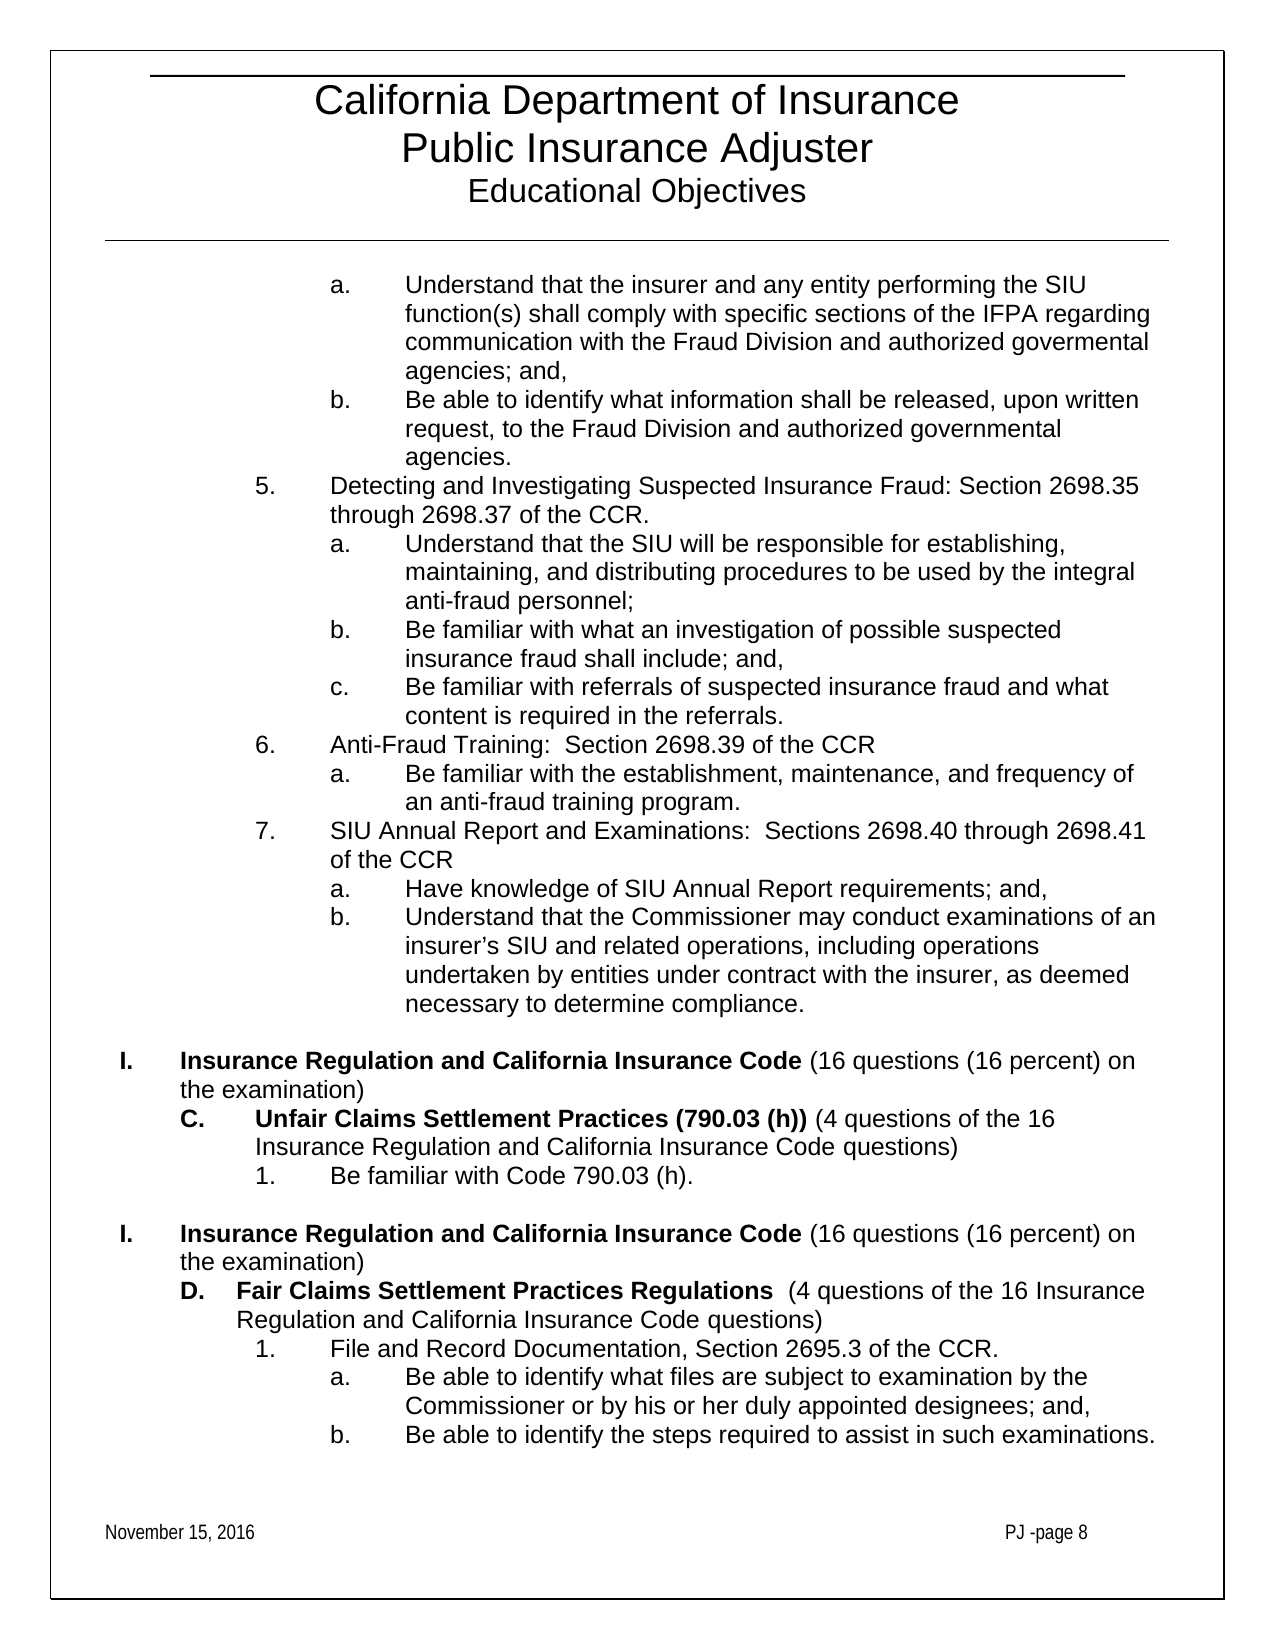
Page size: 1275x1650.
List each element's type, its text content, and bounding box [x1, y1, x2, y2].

list Fair Claims Settlement Practices Regulations (4 questions of the 16 Insurance Regulation and California Insurance Code questions) [180, 1276, 1169, 1334]
text a. Be able to identify what files are subject to examination by the Commissioner or by his or her duly appointed designees; and, [330, 1362, 1169, 1420]
text b. Be able to identify the steps required to assist in such examinations. [330, 1420, 1169, 1449]
list Unfair Claims Settlement Practices (790.03 (h)) (4 questions of the 16 Insurance Regulation and California Insurance Code questions) [180, 1104, 1169, 1161]
list Understand that the Commissioner may conduct examinations of an insurer’s SIU and related operations, including operations undertaken by entities under contract with the insurer, as deemed necessary to determine compliance. [330, 902, 1169, 1017]
text 1. File and Record Documentation, Section 2695.3 of the CCR. [180, 1334, 1169, 1362]
list Have knowledge of SIU Annual Report requirements; and, [330, 874, 1169, 902]
list Be familiar with what an investigation of possible suspected insurance fraud shall include; and, [330, 615, 1169, 672]
list Be familiar with the establishment, maintenance, and frequency of an anti-fraud training program. [330, 759, 1169, 816]
text a. Understand that the insurer and any entity performing the SIU function(s) shall comply with specific sections of the IFPA regarding communication with the Fraud Division and authorized govermental agencies; and, [330, 270, 1169, 385]
list Insurance Regulation and California Insurance Code (16 questions (16 percent) on the examination) [133, 1046, 1169, 1104]
list Insurance Regulation and California Insurance Code (16 questions (16 percent) on the examination) [133, 1219, 1169, 1276]
text b. Be able to identify what information shall be released, upon written request, to the Fraud Division and authorized governmental agencies. [330, 385, 1169, 471]
list Be familiar with Code 790.03 (h). [255, 1161, 1169, 1190]
text 5. Detecting and Investigating Suspected Insurance Fraud: Section 2698.35 through 2698.37 of the CCR. [255, 471, 1169, 529]
list Be familiar with referrals of suspected insurance fraud and what content is required in the referrals. [330, 672, 1169, 730]
text 6. Anti-Fraud Training: Section 2698.39 of the CCR [255, 730, 1169, 759]
list Understand that the SIU will be responsible for establishing, maintaining, and distributing procedures to be used by the integral anti-fraud personnel; [330, 529, 1169, 615]
text 7. SIU Annual Report and Examinations: Sections 2698.40 through 2698.41 of the CCR [255, 816, 1169, 874]
